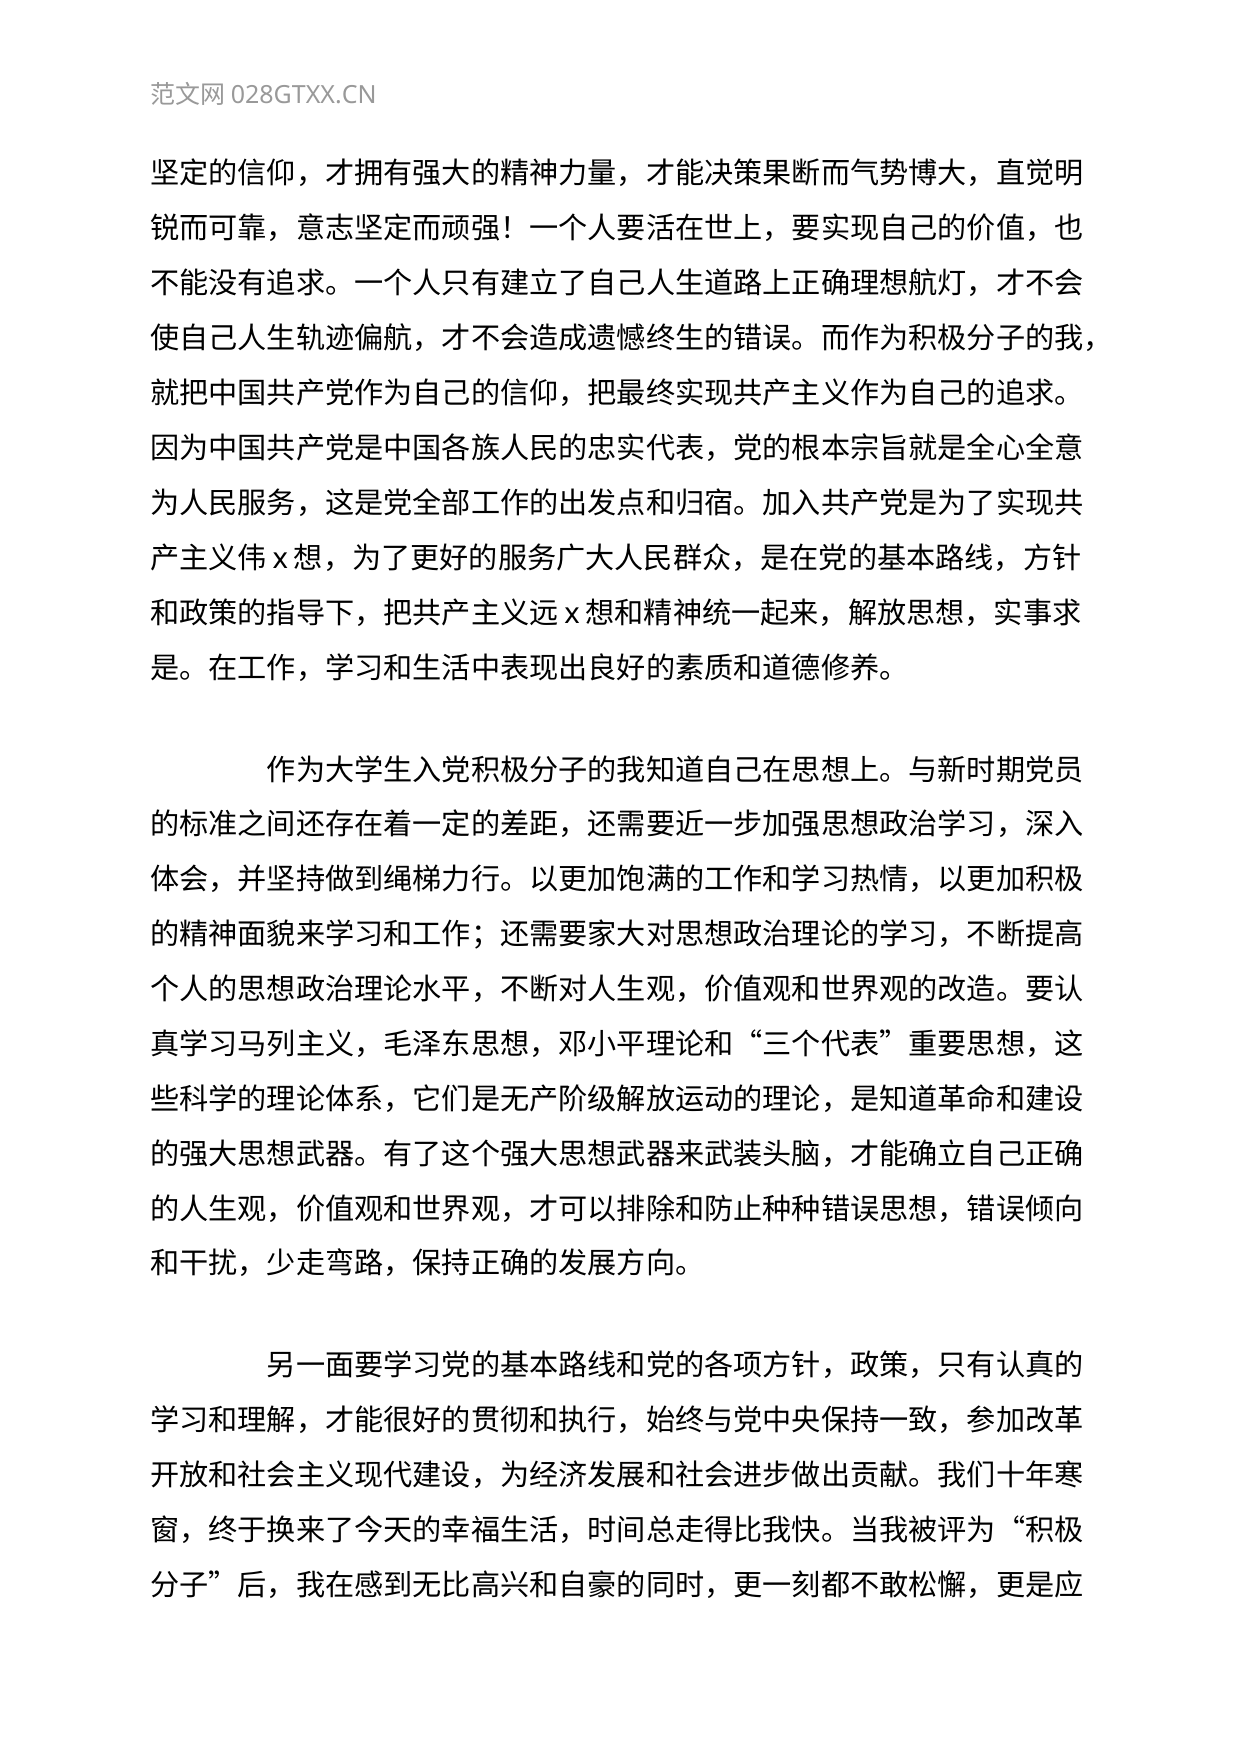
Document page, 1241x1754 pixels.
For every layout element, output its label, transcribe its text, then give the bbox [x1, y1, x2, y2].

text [150, 1342, 1090, 1604]
text 作为大学生入党积极分子的我知道自己在思想上。与新时期党员的标准之间还存在着一定的差距，还需要近一步加强思想政治学习，深入体会，并坚持做到绳梯力行。以更加饱满的工作和学习热情，以更加积极的精神面貌来学习和工作；还需要家大对思想政治理论的学习，不断提高个人的思想政治理论水平，不断对人生观，价值观和世界观的改造。要认真学习马列主义，毛泽东思想，邓小平理论和“三个代表”重要思想，这些科学的理论体系，它们是无产阶级解放运动的理论，是知道革命和建设的强大思想武器。有了这个强大思想武器来武装头脑，才能确立自己正确的人生观，价值观和世界观，才可以排除和防止种种错误思想，错误倾向和干扰，少走弯路，保持正确的发展方向。 [150, 746, 1090, 1282]
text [150, 150, 1090, 687]
